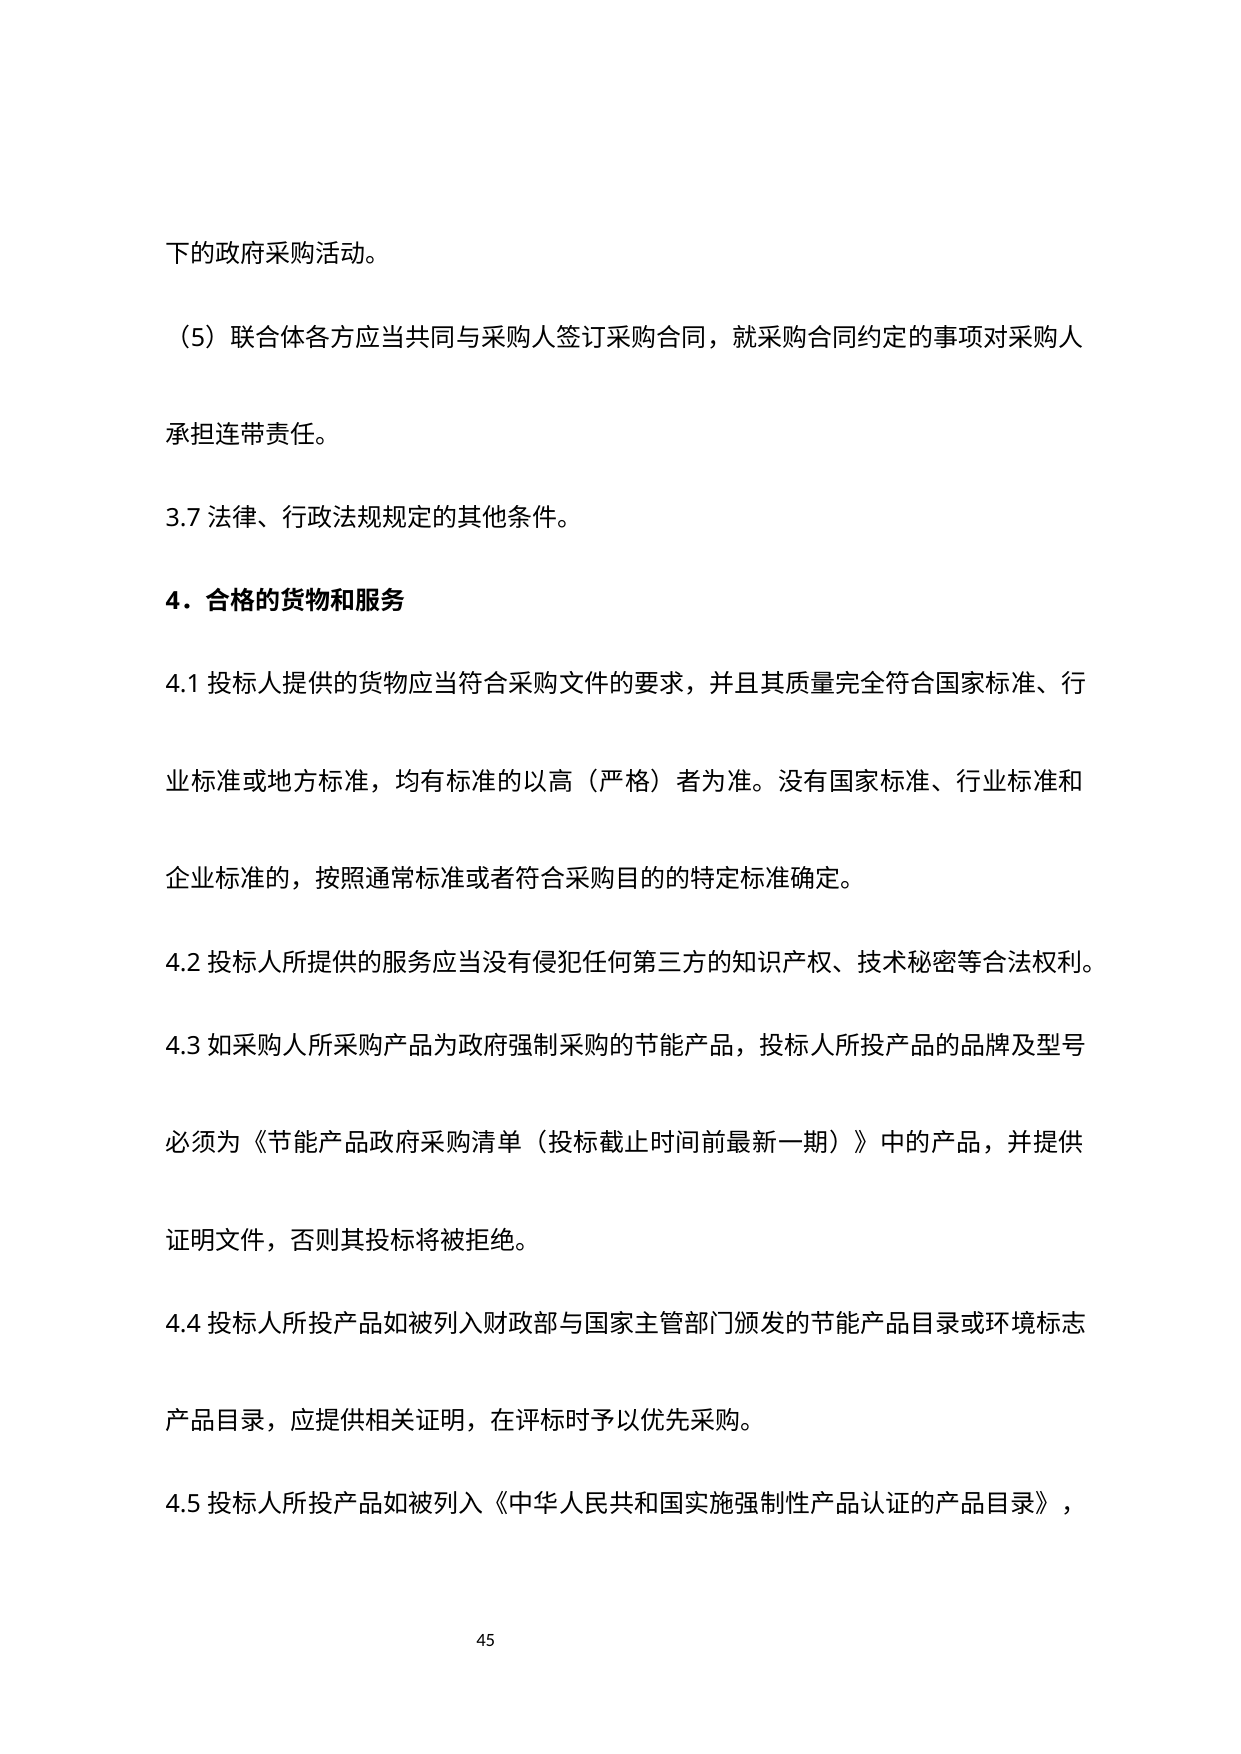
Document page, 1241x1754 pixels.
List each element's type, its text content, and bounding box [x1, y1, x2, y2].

text 4.3 如采购人所采购产品为政府强制采购的节能产品，投标人所投产品的品牌及型号必须为《节能产品政府采购清单（投标截止时间前最新一期）》中的产品，并提供证明文件，否则其投标将被拒绝。 [165, 1011, 1087, 1271]
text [165, 219, 1087, 284]
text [165, 1469, 1087, 1534]
text （5）联合体各方应当共同与采购人签订采购合同，就采购合同约定的事项对采购人承担连带责任。 [165, 303, 1087, 465]
text 4.4 投标人所投产品如被列入财政部与国家主管部门颁发的节能产品目录或环境标志产品目录，应提供相关证明，在评标时予以优先采购。 [165, 1289, 1087, 1451]
text 4.2 投标人所提供的服务应当没有侵犯任何第三方的知识产权、技术秘密等合法权利。 [165, 928, 1087, 993]
text 4.1 投标人提供的货物应当符合采购文件的要求，并且其质量完全符合国家标准、行业标准或地方标准，均有标准的以高（严格）者为准。没有国家标准、行业标准和企业标准的，按照通常标准或者符合采购目的的特定标准确定。 [165, 649, 1087, 909]
text 3.7 法律、行政法规规定的其他条件。 [165, 483, 1087, 548]
text 4．合格的货物和服务 [165, 566, 1087, 631]
